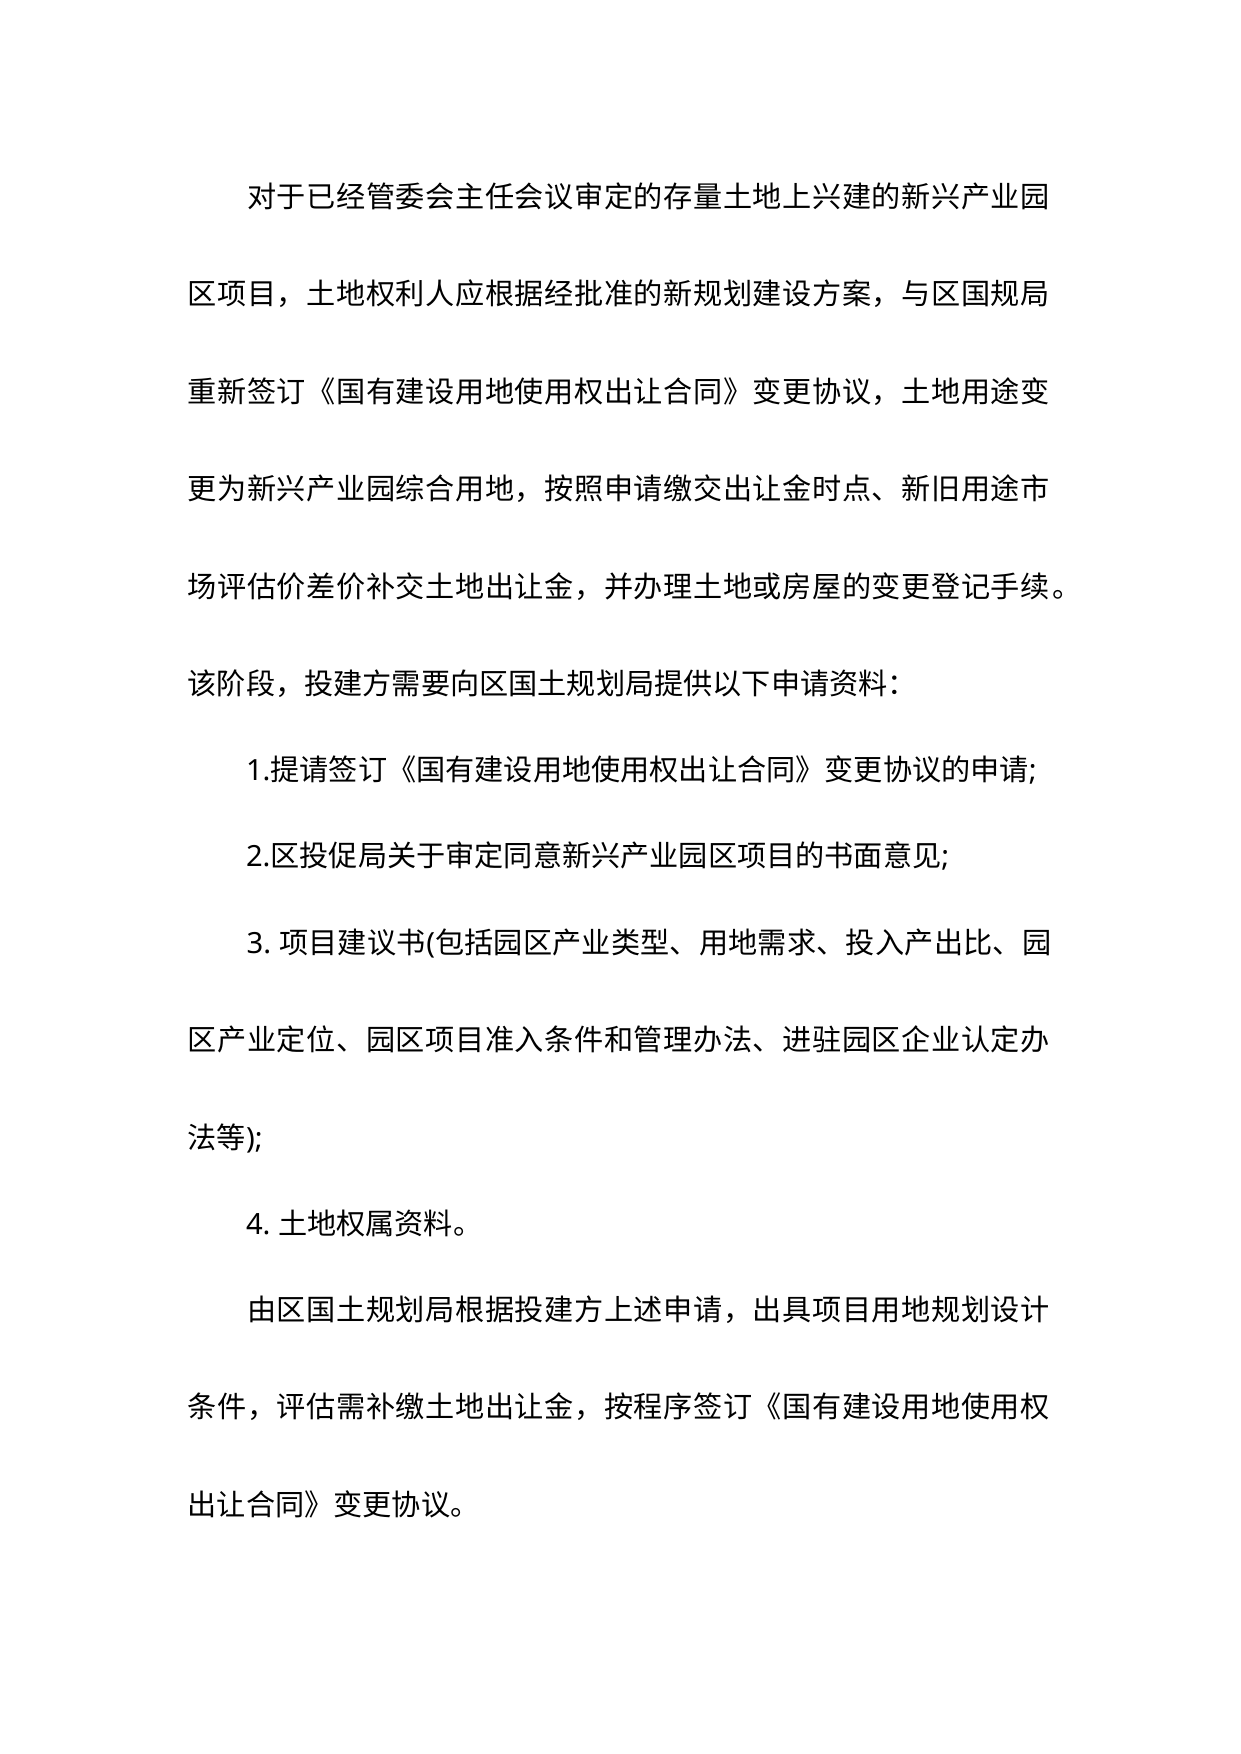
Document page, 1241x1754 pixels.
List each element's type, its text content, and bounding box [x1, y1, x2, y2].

text 由区国土规划局根据投建方上述申请，出具项目用地规划设计条件，评估需补缴土地出让金，按程序签订《国有建设用地使用权出让合同》变更协议。 [187, 1275, 1053, 1535]
text 2.区投促局关于审定同意新兴产业园区项目的书面意见; [187, 822, 1053, 887]
text 4. 土地权属资料。 [187, 1189, 1053, 1254]
text 对于已经管委会主任会议审定的存量土地上兴建的新兴产业园区项目，土地权利人应根据经批准的新规划建设方案，与区国规局重新签订《国有建设用地使用权出让合同》变更协议，土地用途变更为新兴产业园综合用地，按照申请缴交出让金时点、新旧用途市场评估价差价补交土地出让金，并办理土地或房屋的变更登记手续。该阶段，投建方需要向区国土规划局提供以下申请资料： [187, 162, 1053, 714]
text 1.提请签订《国有建设用地使用权出让合同》变更协议的申请; [187, 736, 1053, 801]
text 3. 项目建议书(包括园区产业类型、用地需求、投入产出比、园区产业定位、园区项目准入条件和管理办法、进驻园区企业认定办法等); [187, 908, 1053, 1168]
